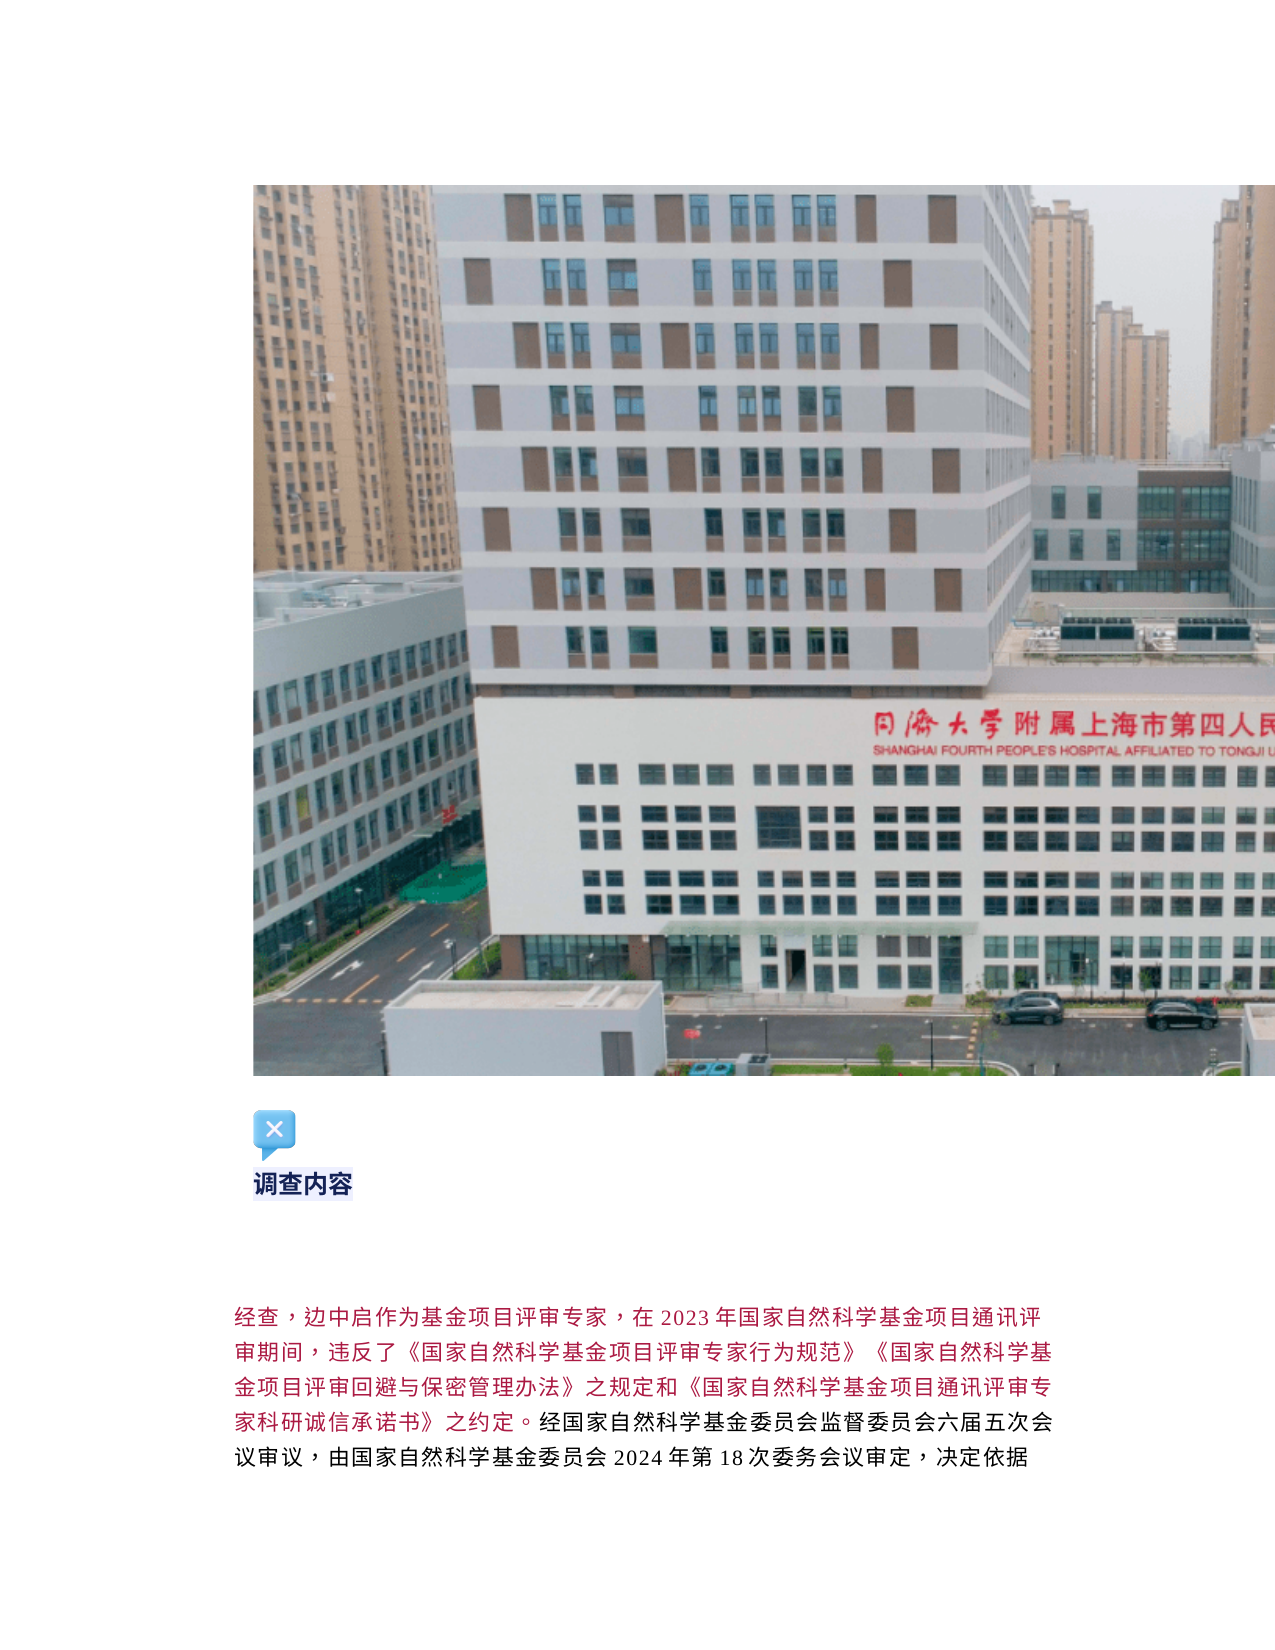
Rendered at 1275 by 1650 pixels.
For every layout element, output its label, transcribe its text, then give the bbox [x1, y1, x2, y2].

picture [253, 1110, 296, 1161]
text 调查内容 [253, 1161, 1044, 1201]
picture [253, 185, 1275, 1076]
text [234, 1296, 1056, 1471]
